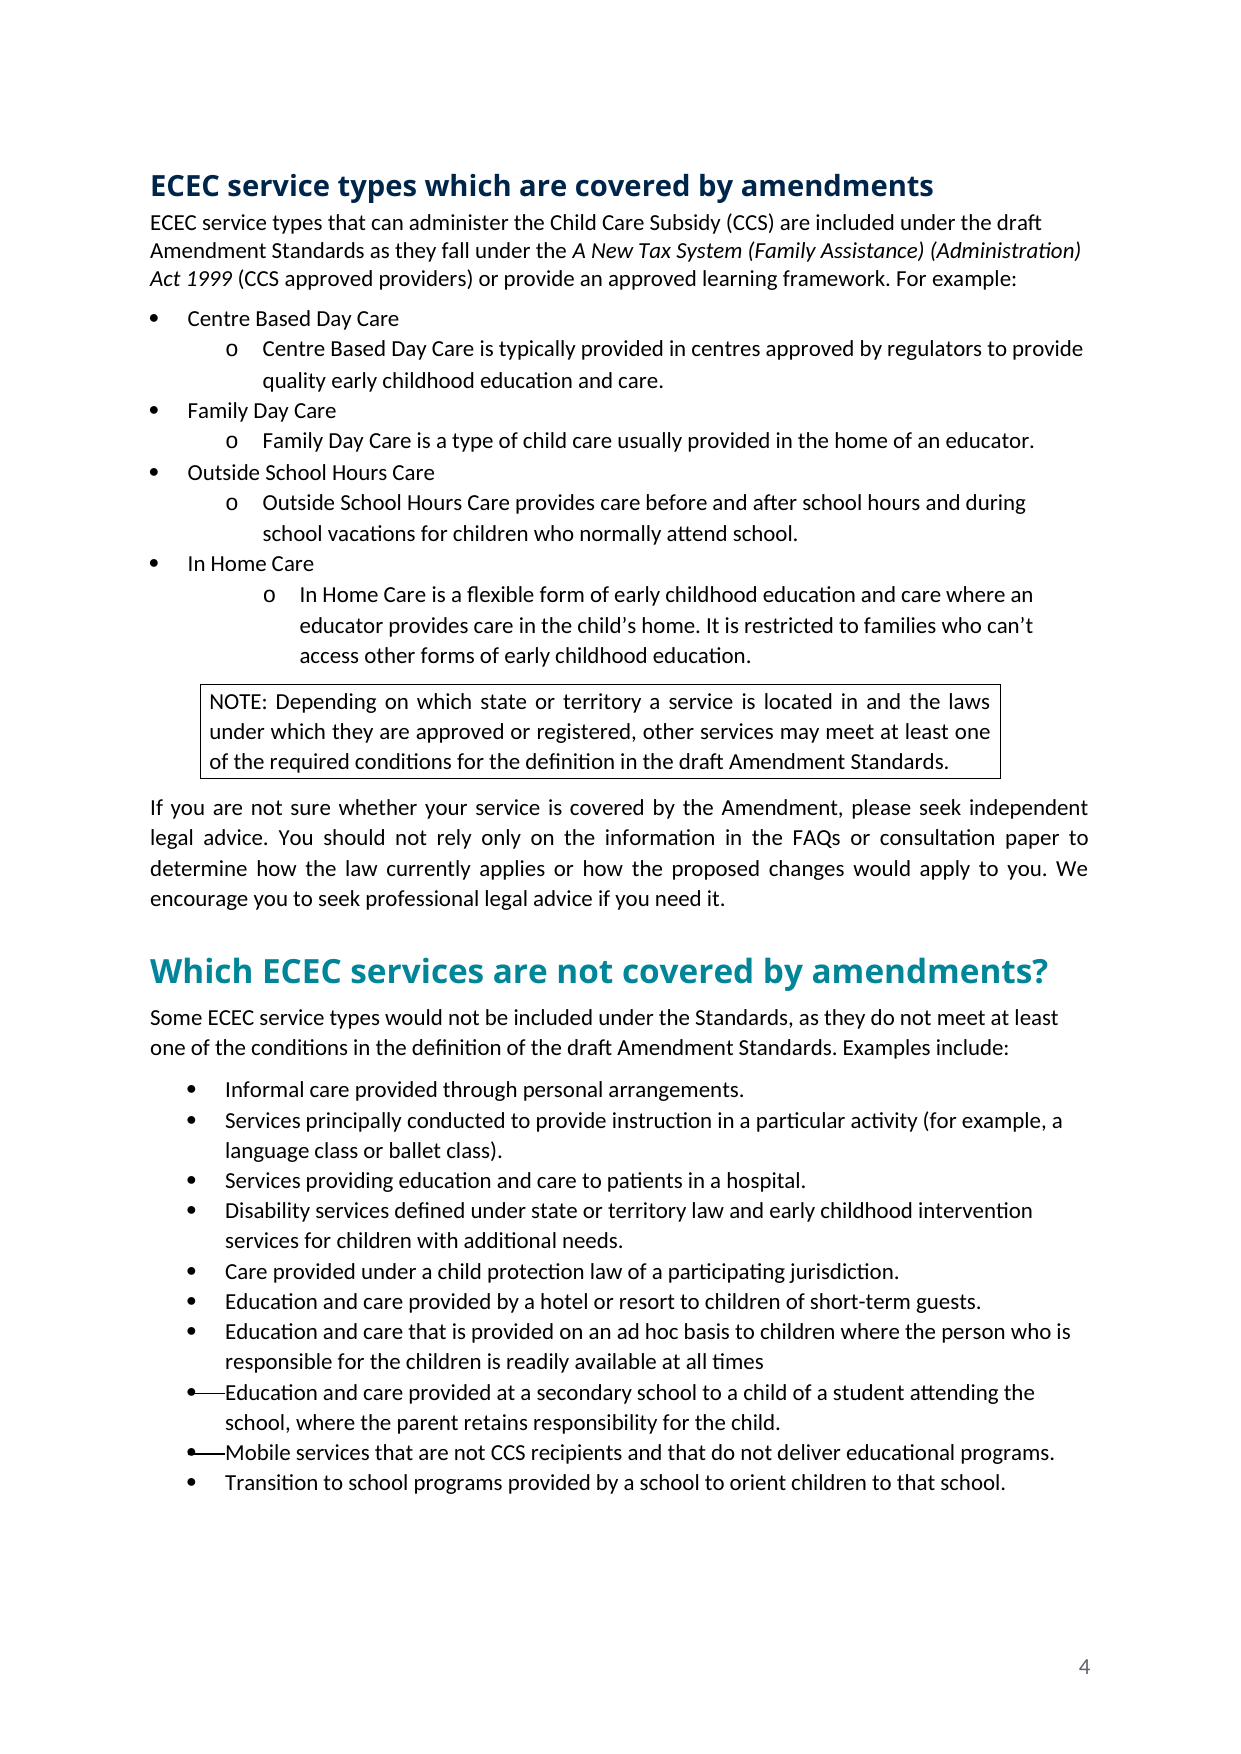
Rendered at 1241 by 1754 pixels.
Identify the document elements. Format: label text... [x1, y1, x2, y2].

list Transition to school programs provided by a school to orient children to that school. [187, 1468, 1090, 1496]
list Outside School Hours Care provides care before and after school hours and during school vacations for children who normally attend school. [225, 488, 1090, 547]
subtitle Which ECEC services are not covered by amendments? [150, 947, 1090, 993]
list In Home Care [150, 549, 1090, 577]
list Education and care that is provided on an ad hoc basis to children where the person who is responsible for the children is readily available at all times [187, 1317, 1090, 1376]
list Informal care provided through personal arrangements. [187, 1076, 1090, 1104]
list Centre Based Day Care [150, 304, 1090, 332]
list Centre Based Day Care is typically provided in centres approved by regulators to provide quality early childhood education and care. [225, 334, 1090, 394]
text NOTE: Depending on which state or territory a service is located in and the laws under which they are approved or registered, other services may meet at least one of the required conditions for the definition in the draft Amendment Standards. [201, 685, 1000, 778]
list Mobile services that are not CCS recipients and that do not deliver educational programs. [187, 1438, 1090, 1466]
list Disability services defined under state or territory law and early childhood intervention services for children with additional needs. [187, 1196, 1090, 1255]
text If you are not sure whether your service is covered by the Amendment, please seek independent legal advice. You should not rely only on the information in the FAQs or consultation paper to determine how the law currently applies or how the proposed changes would apply to you. We encourage you to seek professional legal advice if you need it. [150, 793, 1090, 912]
list Outside School Hours Care [150, 458, 1090, 486]
subtitle ECEC service types which are covered by amendments [150, 165, 1090, 204]
text ECEC service types that can administer the Child Care Subsidy (CCS) are included under the draft Amendment Standards as they fall under the A New Tax System (Family Assistance) (Administration) Act 1999 (CCS approved providers) or provide an approved learning framework. For example: [150, 208, 1090, 292]
list In Home Care is a flexible form of early childhood education and care where an educator provides care in the child’s home. It is restricted to families who can’t access other forms of early childhood education. [262, 580, 1090, 669]
list Services providing education and care to patients in a hospital. [187, 1166, 1090, 1194]
list Education and care provided by a hotel or resort to children of short-term guests. [187, 1287, 1090, 1315]
list Services principally conducted to provide instruction in a particular activity (for example, a language class or ballet class). [187, 1106, 1090, 1164]
list Education and care provided at a secondary school to a child of a student attending the school, where the parent retains responsibility for the child. [187, 1378, 1090, 1436]
list Care provided under a child protection law of a participating jurisdiction. [187, 1257, 1090, 1285]
text Some ECEC service types would not be included under the Standards, as they do not meet at least one of the conditions in the definition of the draft Amendment Standards. Examples include: [150, 1003, 1090, 1061]
list Family Day Care is a type of child care usually provided in the home of an educator. [225, 426, 1090, 455]
list Family Day Care [150, 396, 1090, 424]
